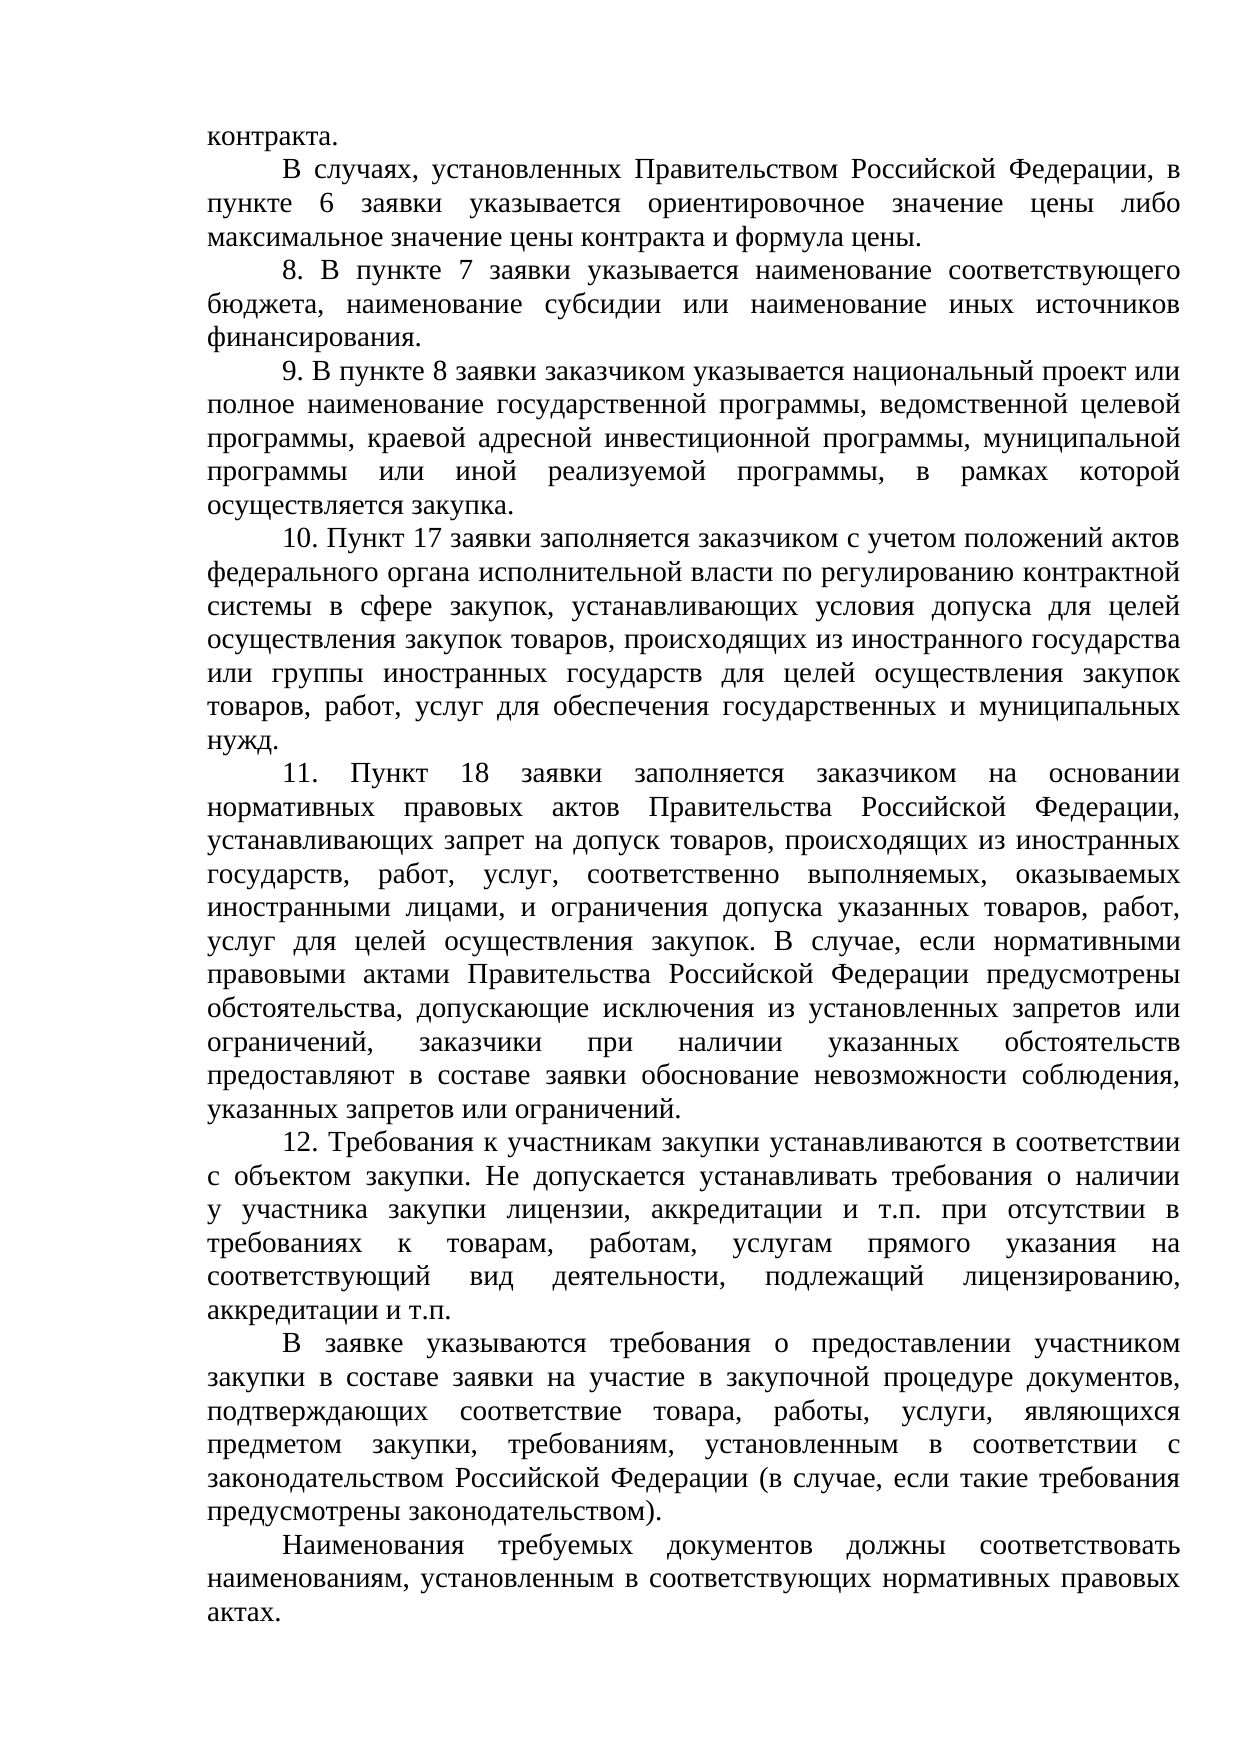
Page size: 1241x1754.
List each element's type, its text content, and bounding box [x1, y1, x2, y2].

text В случаях, установленных Правительством Российской Федерации, в пункте 6 заявки указывается ориентировочное значение цены либо максимальное значение цены контракта и формула цены. [207, 152, 1181, 252]
text Наименования требуемых документов должны соответствовать наименованиям, установленным в соответствующих нормативных правовых актах. [207, 1527, 1181, 1627]
text 9. В пункте 8 заявки заказчиком указывается национальный проект или полное наименование государственной программы, ведомственной целевой программы, краевой адресной инвестиционной программы, муниципальной программы или иной реализуемой программы, в рамках которой осуществляется закупка. [207, 353, 1181, 521]
text 10. Пункт 17 заявки заполняется заказчиком с учетом положений актов федерального органа исполнительной власти по регулированию контрактной системы в сфере закупок, устанавливающих условия допуска для целей осуществления закупок товаров, происходящих из иностранного государства или группы иностранных государств для целей осуществления закупок товаров, работ, услуг для обеспечения государственных и муниципальных нужд. [207, 521, 1181, 755]
text В заявке указываются требования о предоставлении участником закупки в составе заявки на участие в закупочной процедуре документов, подтверждающих соответствие товара, работы, услуги, являющихся предметом закупки, требованиям, установленным в соответствии с законодательством Российской Федерации (в случае, если такие требования предусмотрены законодательством). [207, 1326, 1181, 1527]
text 8. В пункте 7 заявки указывается наименование соответствующего бюджета, наименование субсидии или наименование иных источников финансирования. [207, 252, 1181, 353]
text 11. Пункт 18 заявки заполняется заказчиком на основании нормативных правовых актов Правительства Российской Федерации, устанавливающих запрет на допуск товаров, происходящих из иностранных государств, работ, услуг, соответственно выполняемых, оказываемых иностранными лицами, и ограничения допуска указанных товаров, работ, услуг для целей осуществления закупок. В случае, если нормативными правовыми актами Правительства Российской Федерации предусмотрены обстоятельства, допускающие исключения из установленных запретов или ограничений, заказчики при наличии указанных обстоятельств предоставляют в составе заявки обоснование невозможности соблюдения, указанных запретов или ограничений. [207, 755, 1181, 1124]
text 12. Требования к участникам закупки устанавливаются в соответствии с объектом закупки. Не допускается устанавливать требования о наличии у участника закупки лицензии, аккредитации и т.п. при отсутствии в требованиях к товарам, работам, услугам прямого указания на соответствующий вид деятельности, подлежащий лицензированию, аккредитации и т.п. [207, 1124, 1181, 1326]
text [207, 118, 1181, 152]
